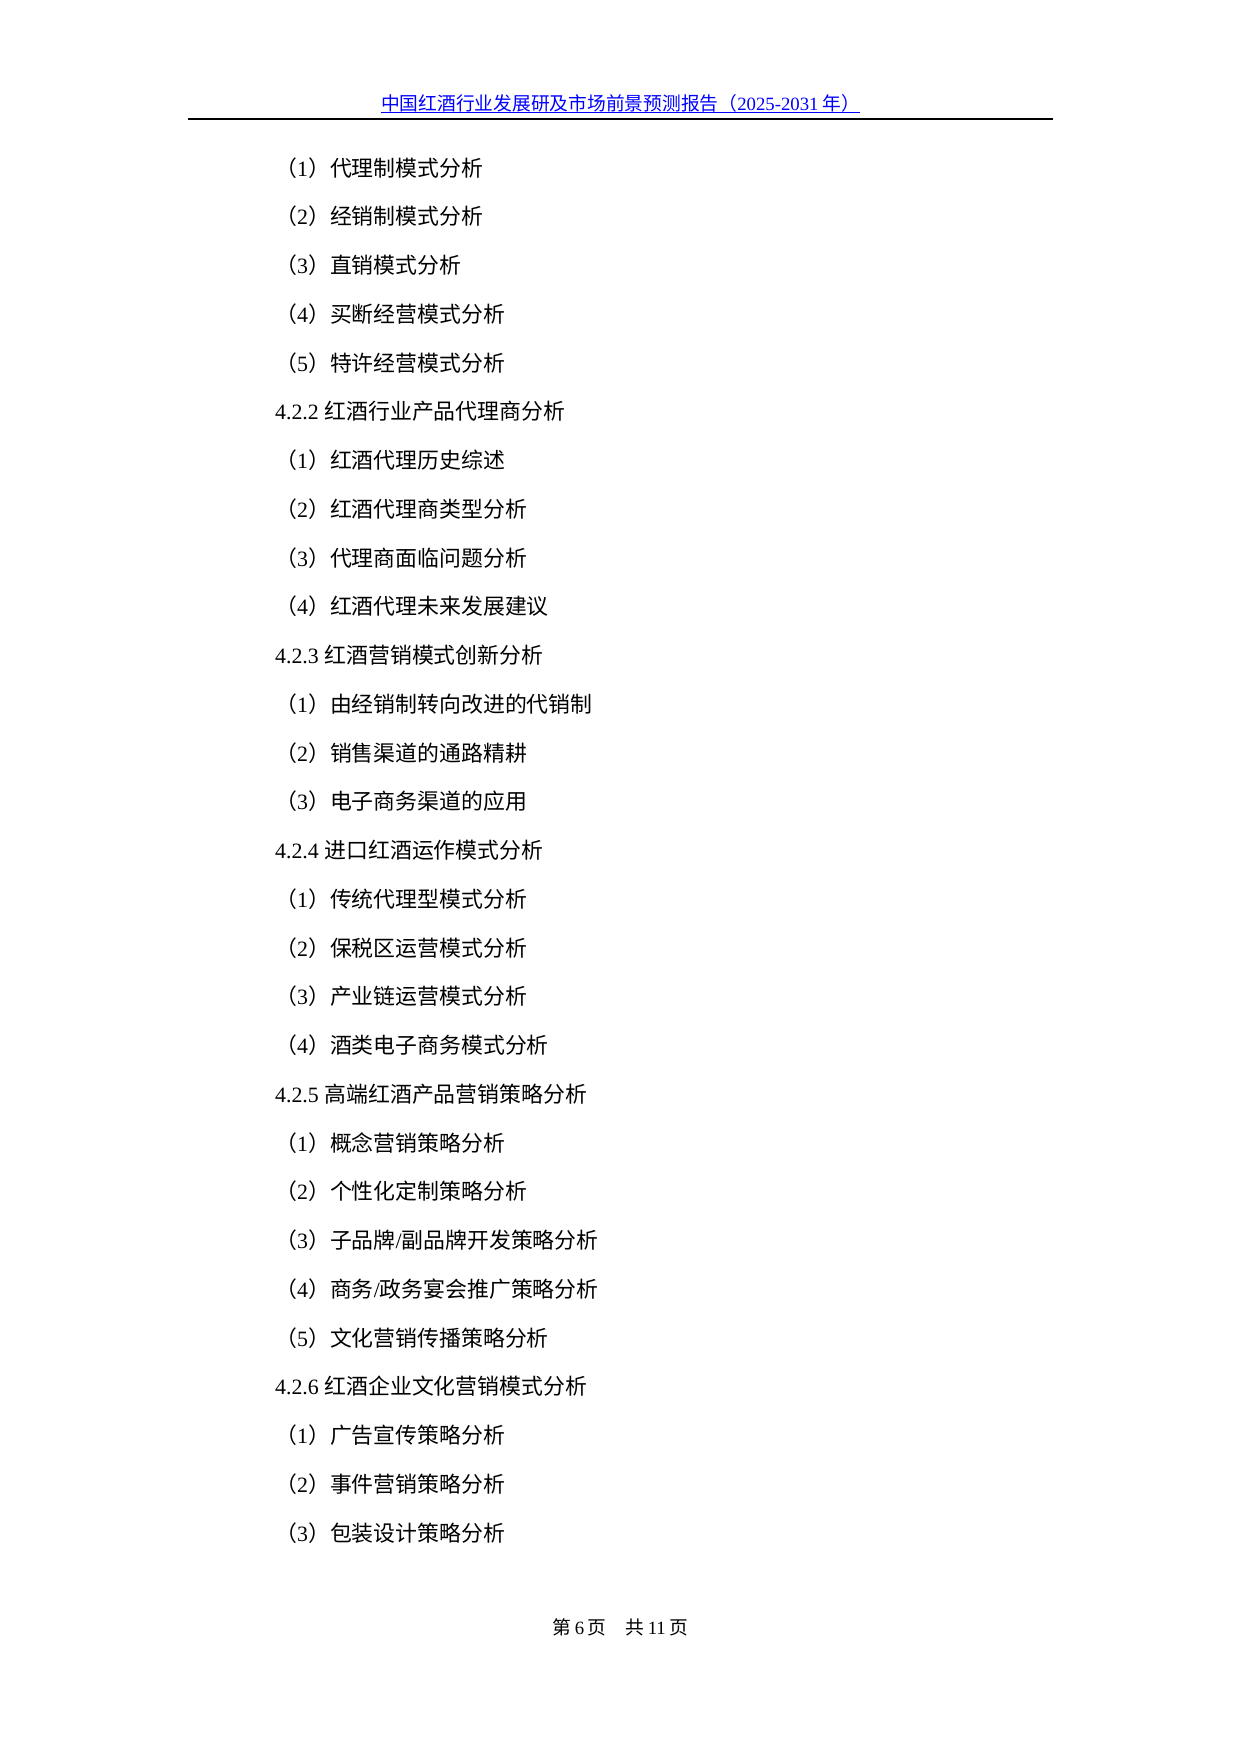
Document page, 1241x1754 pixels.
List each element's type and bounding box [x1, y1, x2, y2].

text [187, 150, 1053, 1548]
